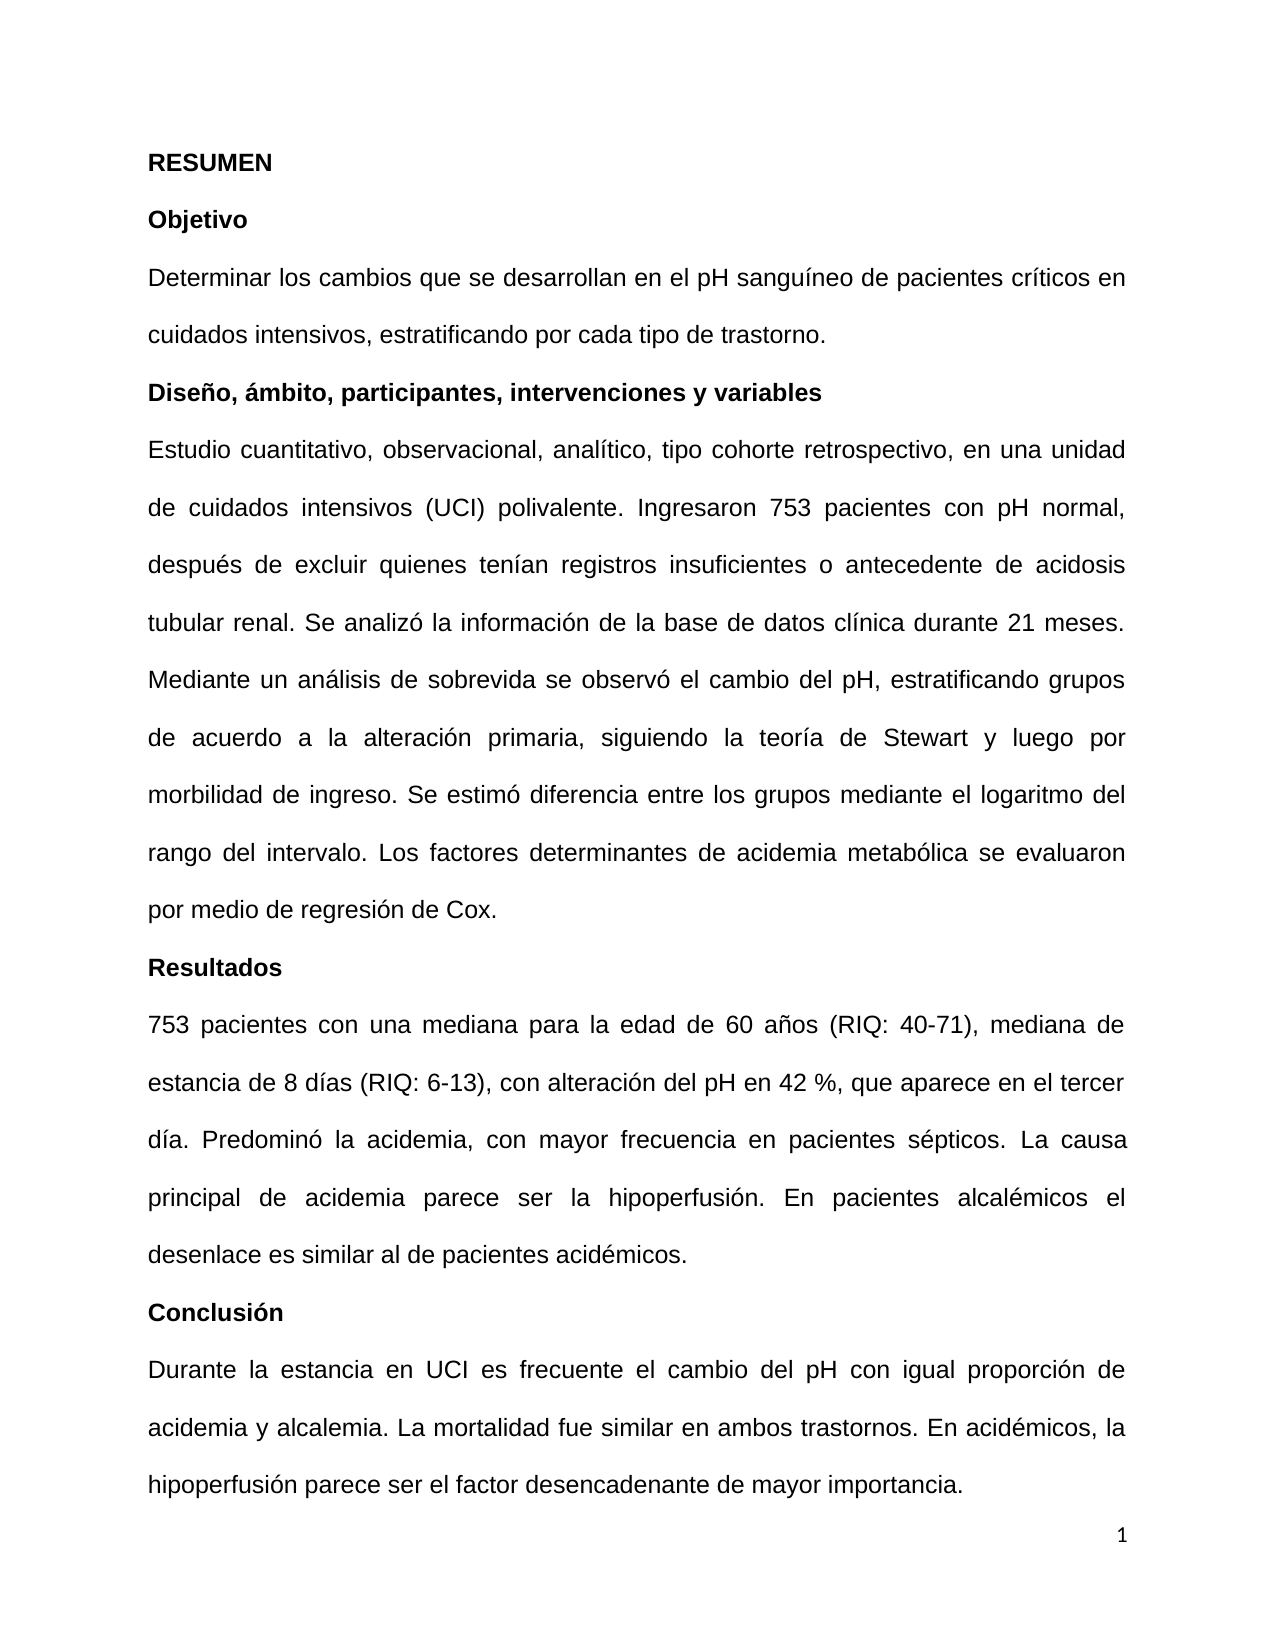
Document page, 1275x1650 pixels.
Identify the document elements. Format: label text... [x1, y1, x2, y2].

text Durante la estancia en UCI es frecuente el cambio del pH con igual proporción de acidemia y alcalemia. La mortalidad fue similar en ambos trastornos. En acidémicos, la hipoperfusión parece ser el factor desencadenante de mayor importancia. [148, 1355, 1127, 1499]
text Estudio cuantitativo, observacional, analítico, tipo cohorte retrospectivo, en una unidad de cuidados intensivos (UCI) polivalente. Ingresaron 753 pacientes con pH normal, después de excluir quienes tenían registros insuficientes o antecedente de acidosis tubular renal. Se analizó la información de la base de datos clínica durante 21 meses. Mediante un análisis de sobrevida se observó el cambio del pH, estratificando grupos de acuerdo a la alteración primaria, siguiendo la teoría de Stewart y luego por morbilidad de ingreso. Se estimó diferencia entre los grupos mediante el logaritmo del rango del intervalo. Los factores determinantes de acidemia metabólica se evaluaron por medio de regresión de Cox. [148, 435, 1127, 924]
text RESUMEN [148, 148, 1127, 176]
text Objetivo [148, 205, 1127, 234]
text Diseño, ámbito, participantes, intervenciones y variables [148, 378, 1127, 406]
text Resultados [148, 953, 1127, 981]
text Conclusión [148, 1298, 1127, 1326]
text 753 pacientes con una mediana para la edad de 60 años (RIQ: 40-71), mediana de estancia de 8 días (RIQ: 6-13), con alteración del pH en 42 %, que aparece en el tercer día. Predominó la acidemia, con mayor frecuencia en pacientes sépticos. La causa principal de acidemia parece ser la hipoperfusión. En pacientes alcalémicos el desenlace es similar al de pacientes acidémicos. [148, 1010, 1127, 1269]
text Determinar los cambios que se desarrollan en el pH sanguíneo de pacientes críticos en cuidados intensivos, estratificando por cada tipo de trastorno. [148, 263, 1127, 349]
